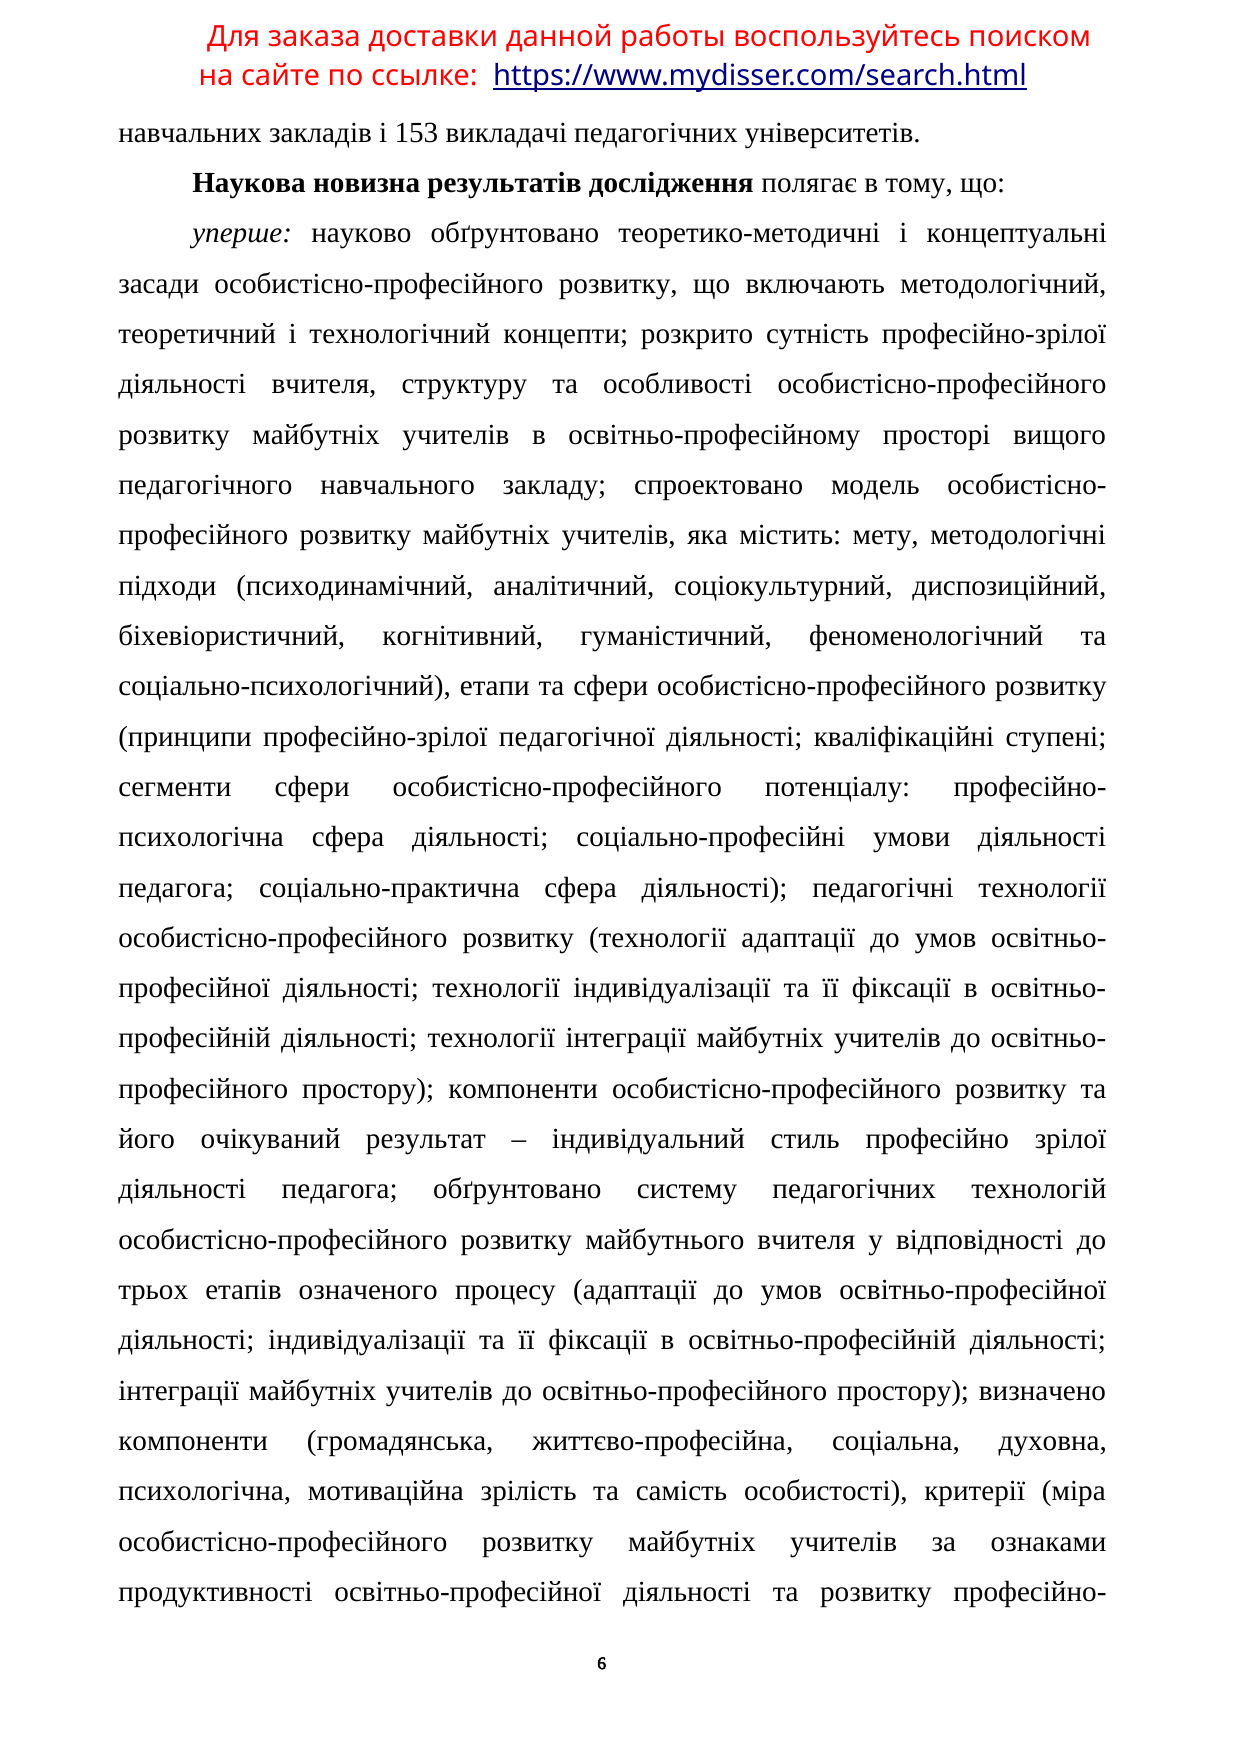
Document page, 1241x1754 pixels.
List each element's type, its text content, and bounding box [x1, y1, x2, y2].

text Наукова новизна результатів дослідження полягає в тому, що: [118, 165, 1107, 199]
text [118, 115, 1107, 148]
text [118, 216, 1107, 1608]
